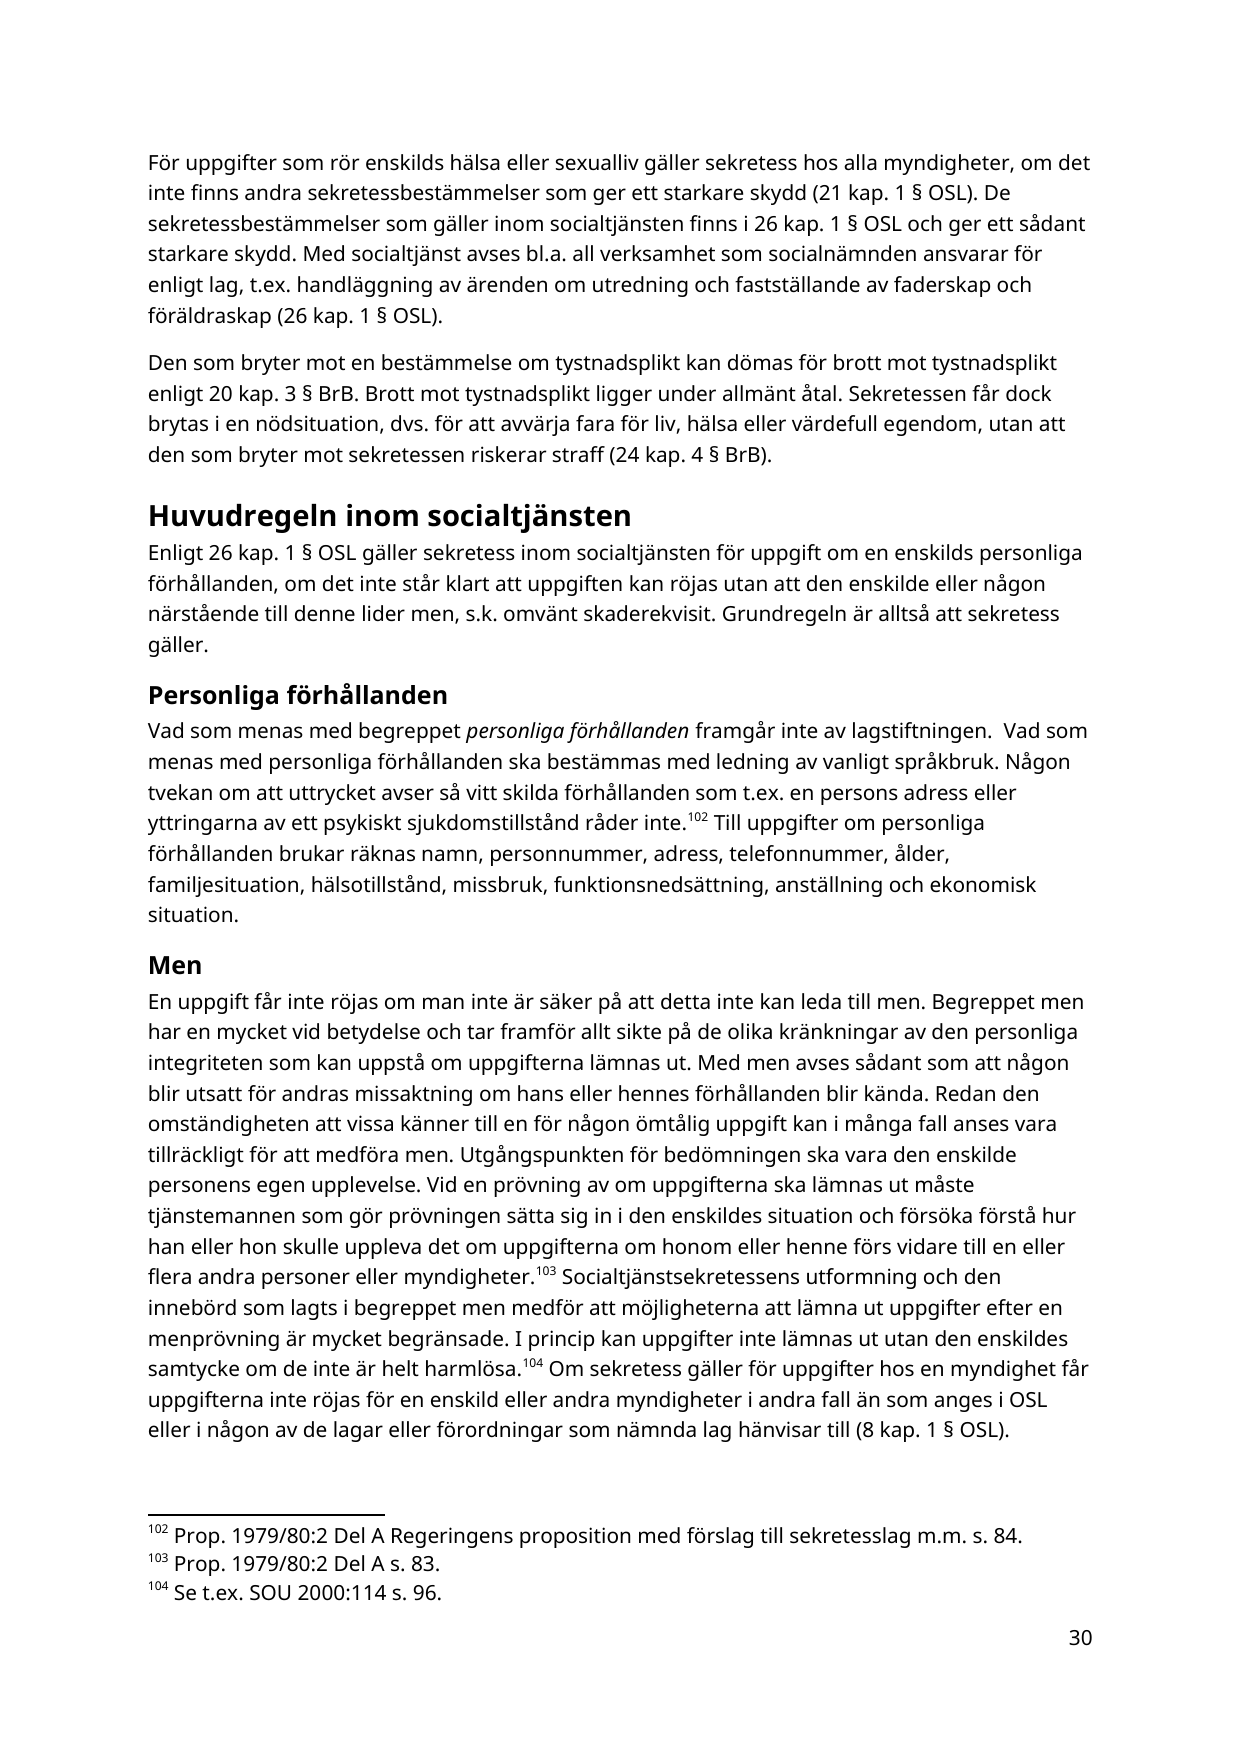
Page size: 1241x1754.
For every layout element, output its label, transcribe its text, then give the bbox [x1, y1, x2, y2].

subtitle Men [148, 948, 1093, 982]
subtitle Huvudregeln inom socialtjänsten [148, 496, 1093, 535]
subtitle Personliga förhållanden [148, 677, 1093, 712]
text Enligt 26 kap. 1 § OSL gäller sekretess inom socialtjänsten för uppgift om en enskilds personliga förhållanden, om det inte står klart att uppgiften kan röjas utan att den enskilde eller någon närstående till denne lider men, s.k. omvänt skaderekvisit. Grundregeln är alltså att sekretess gäller. [148, 538, 1093, 659]
text För uppgifter som rör enskilds hälsa eller sexualliv gäller sekretess hos alla myndigheter, om det inte finns andra sekretessbestämmelser som ger ett starkare skydd (21 kap. 1 § OSL). De sekretessbestämmelser som gäller inom socialtjänsten finns i 26 kap. 1 § OSL och ger ett sådant starkare skydd. Med socialtjänst avses bl.a. all verksamhet som socialnämnden ansvarar för enligt lag, t.ex. handläggning av ärenden om utredning och fastställande av faderskap och föräldraskap (26 kap. 1 § OSL). [148, 148, 1093, 329]
text En uppgift får inte röjas om man inte är säker på att detta inte kan leda till men. Begreppet men har en mycket vid betydelse och tar framför allt sikte på de olika kränkningar av den personliga integriteten som kan uppstå om uppgifterna lämnas ut. Med men avses sådant som att någon blir utsatt för andras missaktning om hans eller hennes förhållanden blir kända. Redan den omständigheten att vissa känner till en för någon ömtålig uppgift kan i många fall anses vara tillräckligt för att medföra men. Utgångspunkten för bedömningen ska vara den enskilde personens egen upplevelse. Vid en prövning av om uppgifterna ska lämnas ut måste tjänstemannen som gör prövningen sätta sig in i den enskildes situation och försöka förstå hur han eller hon skulle uppleva det om uppgifterna om honom eller henne förs vidare till en eller flera andra personer eller myndigheter. Socialtjänstsekretessens utformning och den innebörd som lagts i begreppet men medför att möjligheterna att lämna ut uppgifter efter en menprövning är mycket begränsade. I princip kan uppgifter inte lämnas ut utan den enskildes samtycke om de inte är helt harmlösa. Om sekretess gäller för uppgifter hos en myndighet får uppgifterna inte röjas för en enskild eller andra myndigheter i andra fall än som anges i OSL eller i någon av de lagar eller förordningar som nämnda lag hänvisar till (8 kap. 1 § OSL). [148, 987, 1093, 1444]
text Den som bryter mot en bestämmelse om tystnadsplikt kan dömas för brott mot tystnadsplikt enligt 20 kap. 3 § BrB. Brott mot tystnadsplikt ligger under allmänt åtal. Sekretessen får dock brytas i en nödsituation, dvs. för att avvärja fara för liv, hälsa eller värdefull egendom, utan att den som bryter mot sekretessen riskerar straff (24 kap. 4 § BrB). [148, 348, 1093, 468]
text Vad som menas med begreppet personliga förhållanden framgår inte av lagstiftningen. Vad som menas med personliga förhållanden ska bestämmas med ledning av vanligt språkbruk. Någon tvekan om att uttrycket avser så vitt skilda förhållanden som t.ex. en persons adress eller yttringarna av ett psykiskt sjukdomstillstånd råder inte. Till uppgifter om personliga förhållanden brukar räknas namn, personnummer, adress, telefonnummer, ålder, familjesituation, hälsotillstånd, missbruk, funktionsnedsättning, anställning och ekonomisk situation. [148, 717, 1093, 929]
